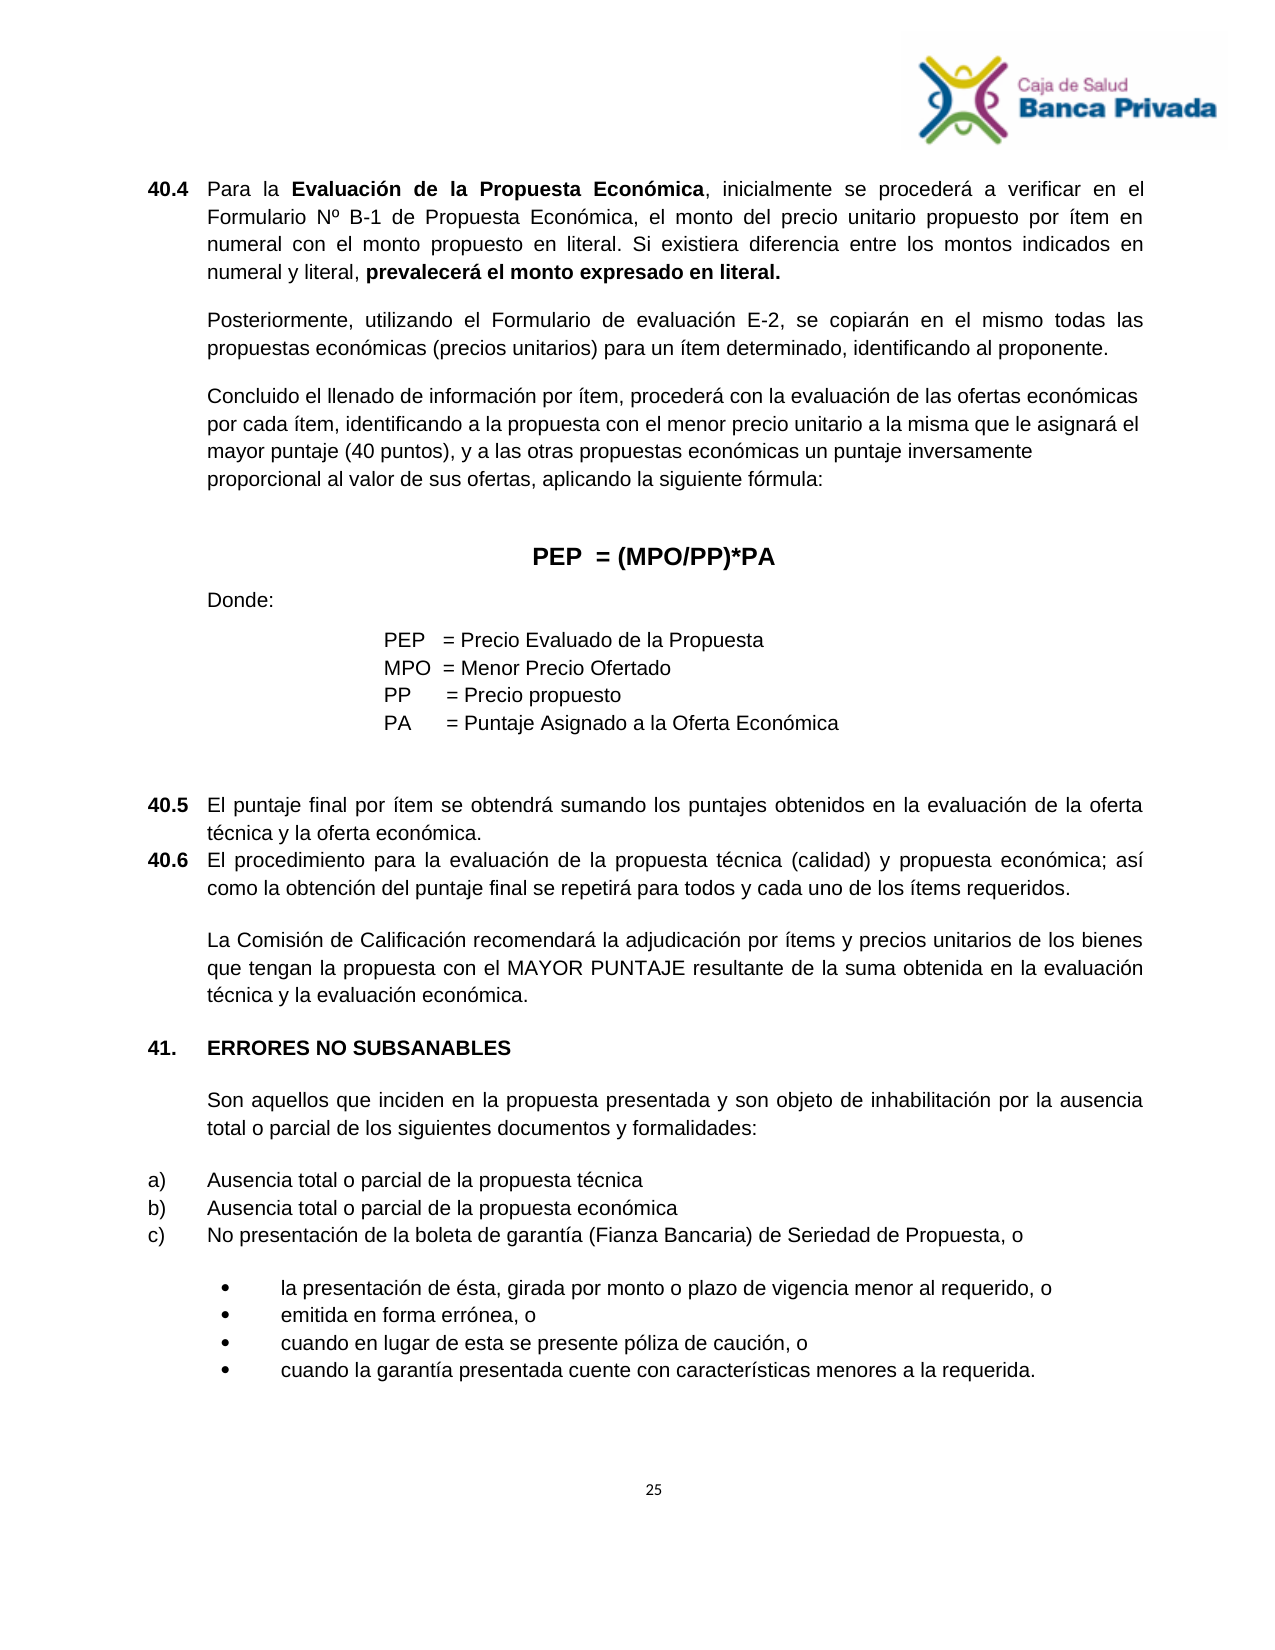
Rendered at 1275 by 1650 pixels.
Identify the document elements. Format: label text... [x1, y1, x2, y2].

list ERRORES NO SUBSANABLES [148, 1035, 1145, 1059]
list emitida en forma errónea, o [222, 1303, 1145, 1327]
text MPO = Menor Precio Ofertado [162, 655, 1145, 679]
list Para la Evaluación de la Propuesta Económica, inicialmente se procederá a verificar en el Formulario Nº B-1 de Propuesta Económica, el monto del precio unitario propuesto por ítem en numeral con el monto propuesto en literal. Si existiera diferencia entre los montos indicados en numeral y literal, prevalecerá el monto expresado en literal. [148, 177, 1145, 284]
text PP = Precio propuesto [162, 683, 1145, 707]
list cuando la garantía presentada cuente con características menores a la requerida. [222, 1358, 1145, 1382]
text PA = Puntaje Asignado a la Oferta Económica [162, 710, 1145, 734]
list Ausencia total o parcial de la propuesta económica [148, 1195, 1145, 1219]
text Donde: [207, 588, 1145, 612]
list El procedimiento para la evaluación de la propuesta técnica (calidad) y propuesta económica; así como la obtención del puntaje final se repetirá para todos y cada uno de los ítems requeridos. [148, 848, 1145, 899]
list cuando en lugar de esta se presente póliza de caución, o [222, 1331, 1145, 1354]
text La Comisión de Calificación recomendará la adjudicación por ítems y precios unitarios de los bienes que tengan la propuesta con el MAYOR PUNTAJE resultante de la suma obtenida en la evaluación técnica y la evaluación económica. [207, 928, 1145, 1007]
picture [901, 31, 1228, 150]
text Posteriormente, utilizando el Formulario de evaluación E-2, se copiarán en el mismo todas las propuestas económicas (precios unitarios) para un ítem determinado, identificando al proponente. [207, 308, 1145, 359]
list No presentación de la boleta de garantía (Fianza Bancaria) de Seriedad de Propuesta, o [148, 1223, 1145, 1247]
text PEP = Precio Evaluado de la Propuesta [162, 628, 1145, 652]
text Son aquellos que inciden en la propuesta presentada y son objeto de inhabilitación por la ausencia total o parcial de los siguientes documentos y formalidades: [207, 1088, 1145, 1139]
list Ausencia total o parcial de la propuesta técnica [148, 1168, 1145, 1192]
list El puntaje final por ítem se obtendrá sumando los puntajes obtenidos en la evaluación de la oferta técnica y la oferta económica. [148, 793, 1145, 844]
list la presentación de ésta, girada por monto o plazo de vigencia menor al requerido, o [222, 1275, 1145, 1299]
text PEP = (MPO/PP)*PA [162, 542, 1145, 571]
text Concluido el llenado de información por ítem, procederá con la evaluación de las ofertas económicas por cada ítem, identificando a la propuesta con el menor precio unitario a la misma que le asignará el mayor puntaje (40 puntos), y a las otras propuestas económicas un puntaje inversamente proporcional al valor de sus ofertas, aplicando la siguiente fórmula: [207, 384, 1145, 490]
